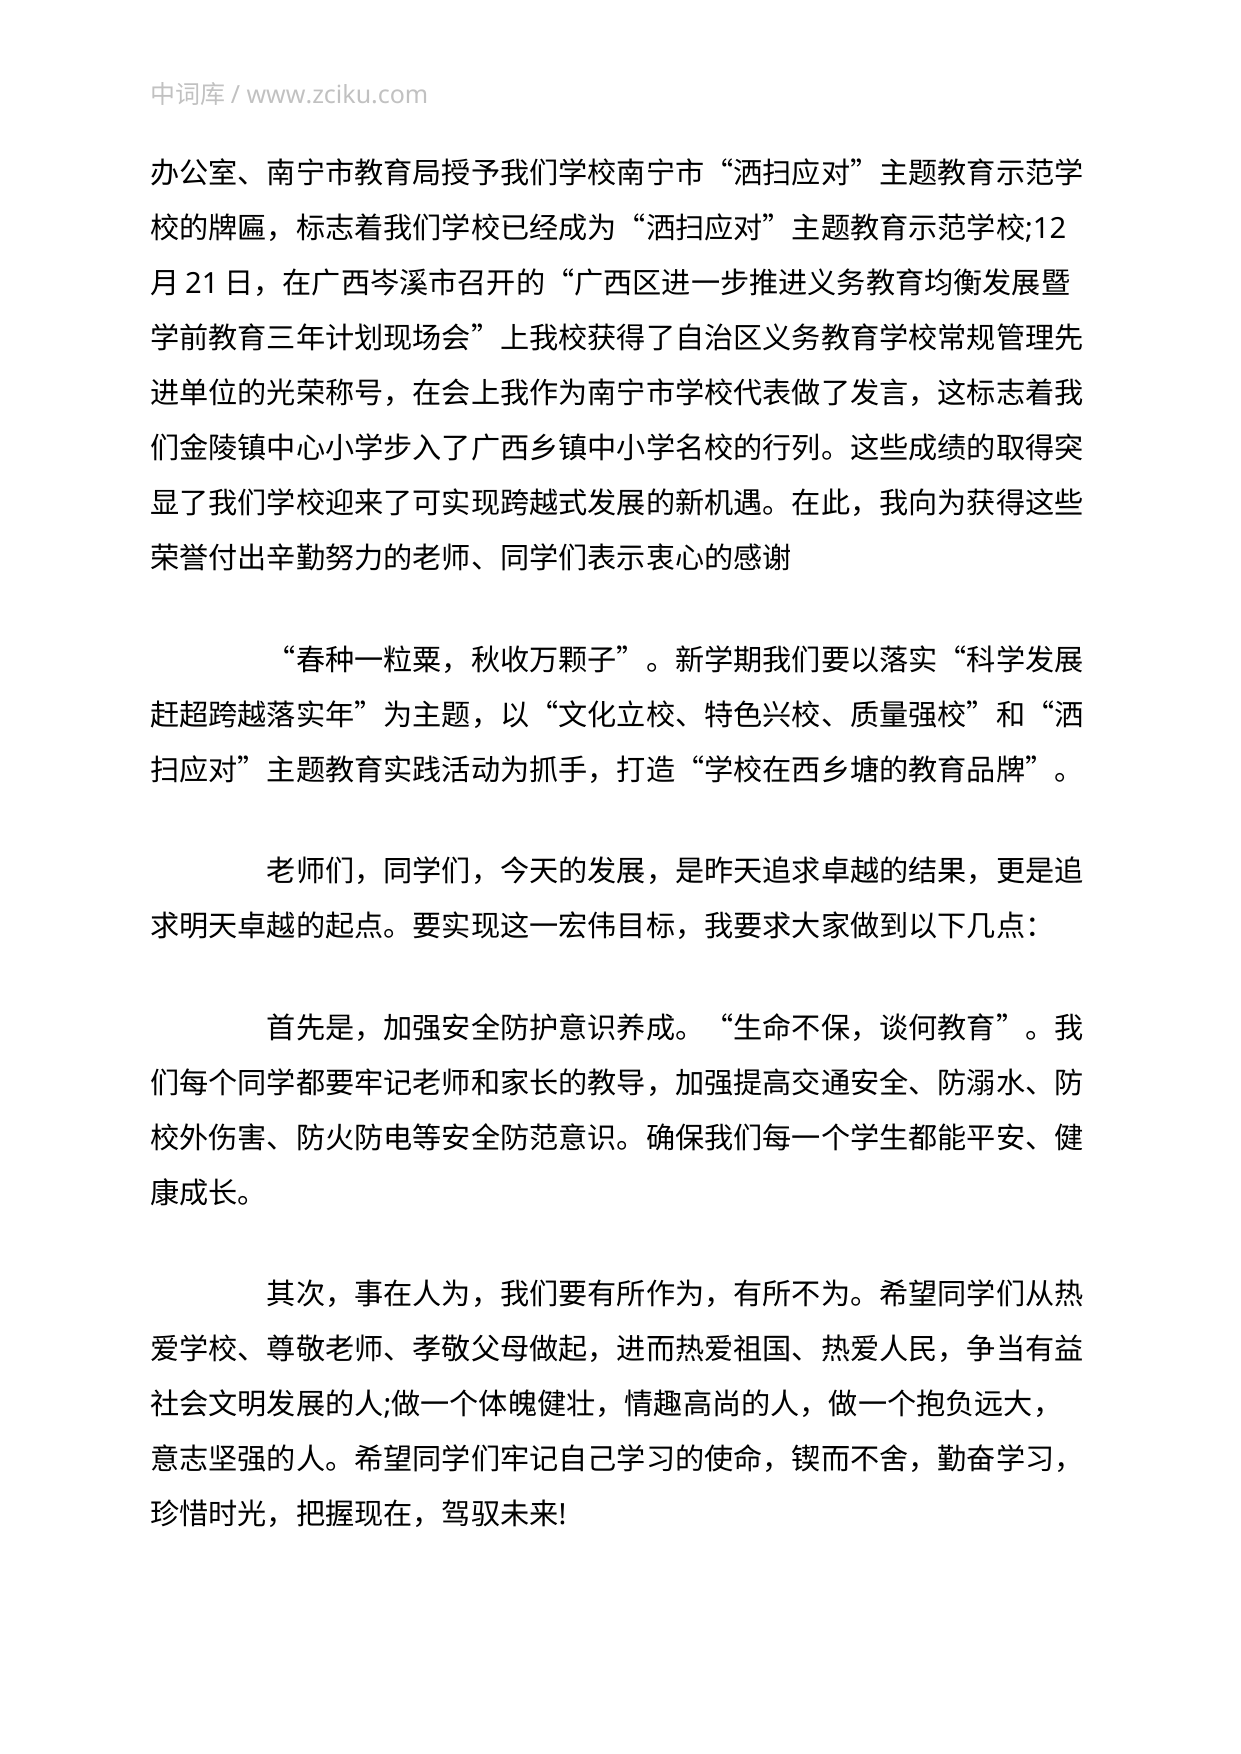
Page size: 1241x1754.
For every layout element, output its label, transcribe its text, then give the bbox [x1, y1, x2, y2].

text 其次，事在人为，我们要有所作为，有所不为。希望同学们从热爱学校、尊敬老师、孝敬父母做起，进而热爱祖国、热爱人民，争当有益社会文明发展的人;做一个体魄健壮，情趣高尚的人，做一个抱负远大，意志坚强的人。希望同学们牢记自己学习的使命，锲而不舍，勤奋学习，珍惜时光，把握现在，驾驭未来! [150, 1271, 1090, 1533]
text 首先是，加强安全防护意识养成。“生命不保，谈何教育”。我们每个同学都要牢记老师和家长的教导，加强提高交通安全、防溺水、防校外伤害、防火防电等安全防范意识。确保我们每一个学生都能平安、健康成长。 [150, 1004, 1090, 1211]
text 老师们，同学们，今天的发展，是昨天追求卓越的结果，更是追求明天卓越的起点。要实现这一宏伟目标，我要求大家做到以下几点： [150, 848, 1090, 945]
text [150, 150, 1090, 577]
text “春种一粒粟，秋收万颗子”。新学期我们要以落实“科学发展赶超跨越落实年”为主题，以“文化立校、特色兴校、质量强校”和“洒扫应对”主题教育实践活动为抓手，打造“学校在西乡塘的教育品牌”。 [150, 636, 1090, 788]
